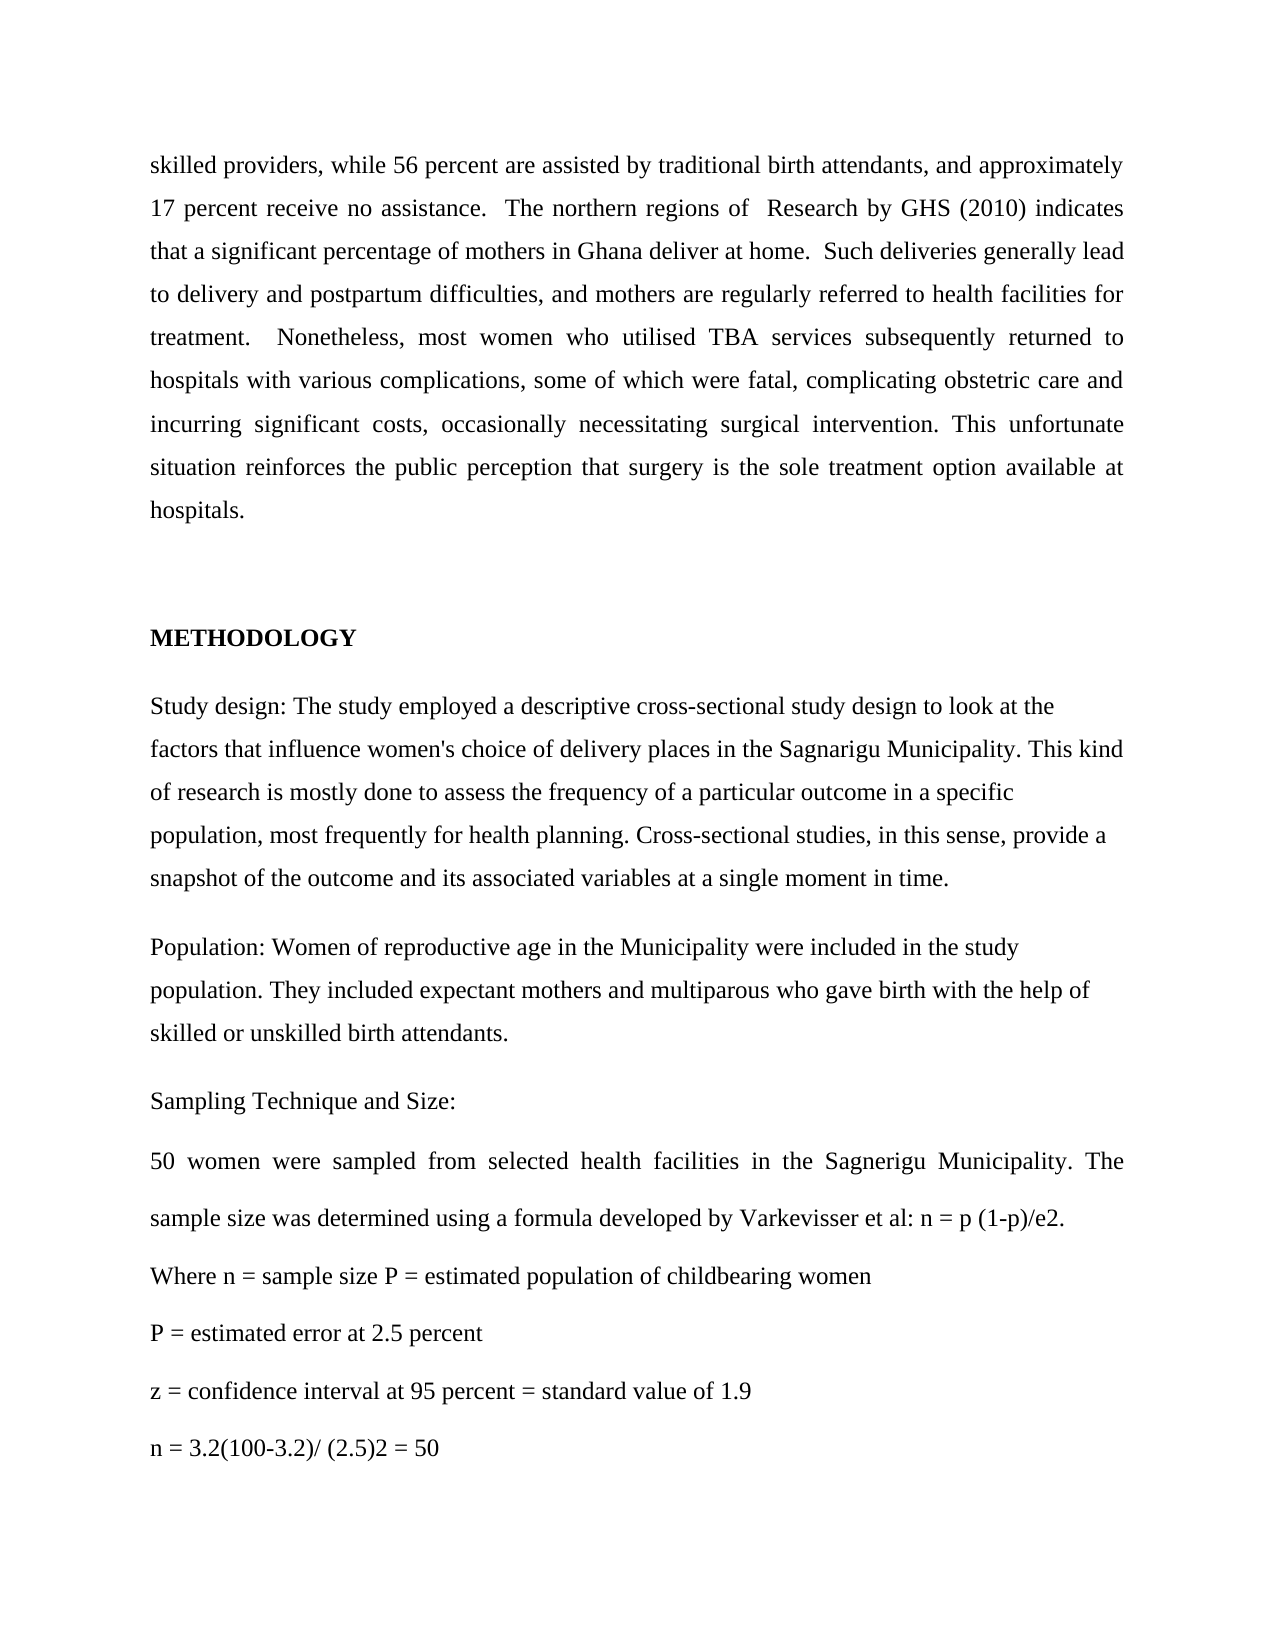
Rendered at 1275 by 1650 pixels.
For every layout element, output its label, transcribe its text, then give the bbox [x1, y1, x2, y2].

text Where n = sample size P = estimated population of childbearing women [150, 1261, 1125, 1289]
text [150, 150, 1125, 524]
text 50 women were sampled from selected health facilities in the Sagnerigu Municipality. The sample size was determined using a formula developed by Varkevisser et al: n = p (1-p)/e2. [150, 1146, 1125, 1232]
text METHODOLOGY [150, 623, 1125, 652]
text P = estimated error at 2.5 percent [150, 1318, 1125, 1347]
text z = confidence interval at 95 percent = standard value of 1.9 [150, 1376, 1125, 1404]
text Sampling Technique and Size: [150, 1086, 1125, 1115]
text Study design: The study employed a descriptive cross-sectional study design to look at the factors that influence women's choice of delivery places in the Sagnarigu Municipality. This kind of research is mostly done to assess the frequency of a particular outcome in a specific population, most frequently for health planning. Cross-sectional studies, in this sense, provide a snapshot of the outcome and its associated variables at a single moment in time. [150, 691, 1125, 892]
text Population: Women of reproductive age in the Municipality were included in the study population. They included expectant mothers and multiparous who gave birth with the help of skilled or unskilled birth attendants. [150, 932, 1125, 1047]
text n = 3.2(100-3.2)/ (2.5)2 = 50 [150, 1433, 1125, 1462]
